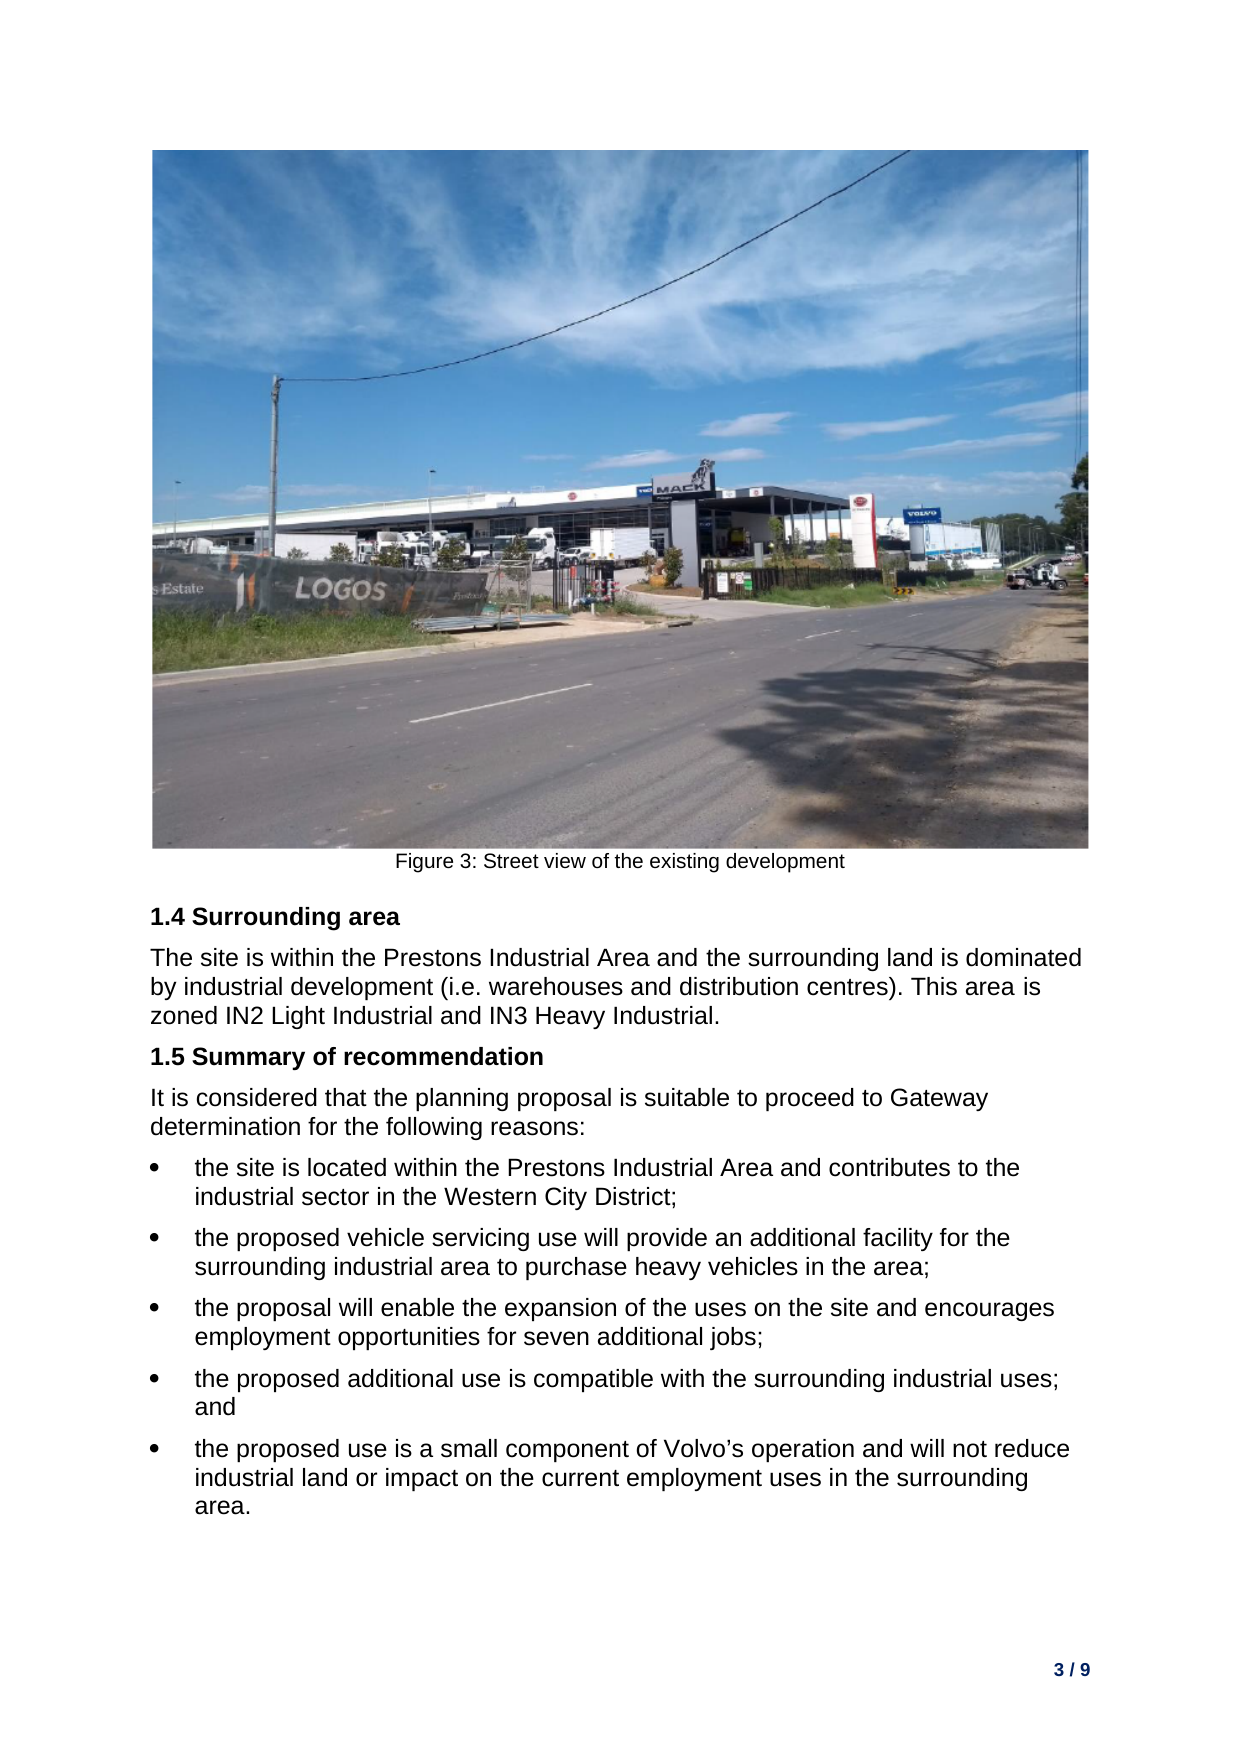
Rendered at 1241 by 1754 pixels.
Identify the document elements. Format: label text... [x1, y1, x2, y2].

list the proposal will enable the expansion of the uses on the site and encourages employment opportunities for seven additional jobs; [150, 1293, 1090, 1351]
text Figure 3: Street view of the existing development [150, 850, 1090, 873]
list the proposed vehicle servicing use will provide an additional facility for the surrounding industrial area to purchase heavy vehicles in the area; [150, 1223, 1090, 1281]
list the proposed use is a small component of Volvo’s operation and will not reduce industrial land or impact on the current employment uses in the surrounding area. [150, 1434, 1090, 1520]
list the site is located within the Prestons Industrial Area and contributes to the industrial sector in the Western City District; [150, 1153, 1090, 1211]
list the proposed additional use is compatible with the surrounding industrial uses; and [150, 1363, 1090, 1421]
text 1.5 Summary of recommendation [150, 1042, 1090, 1071]
text 1.4 Surrounding area [150, 902, 1090, 931]
picture [150, 150, 1091, 850]
text determination for the following reasons: [150, 1112, 1090, 1141]
text The site is within the Prestons Industrial Area and the surrounding land is dominated by industrial development (i.e. warehouses and distribution centres). This area is zoned IN2 Light Industrial and IN3 Heavy Industrial. [150, 943, 1090, 1029]
text It is considered that the planning proposal is suitable to proceed to Gateway [150, 1083, 1090, 1112]
